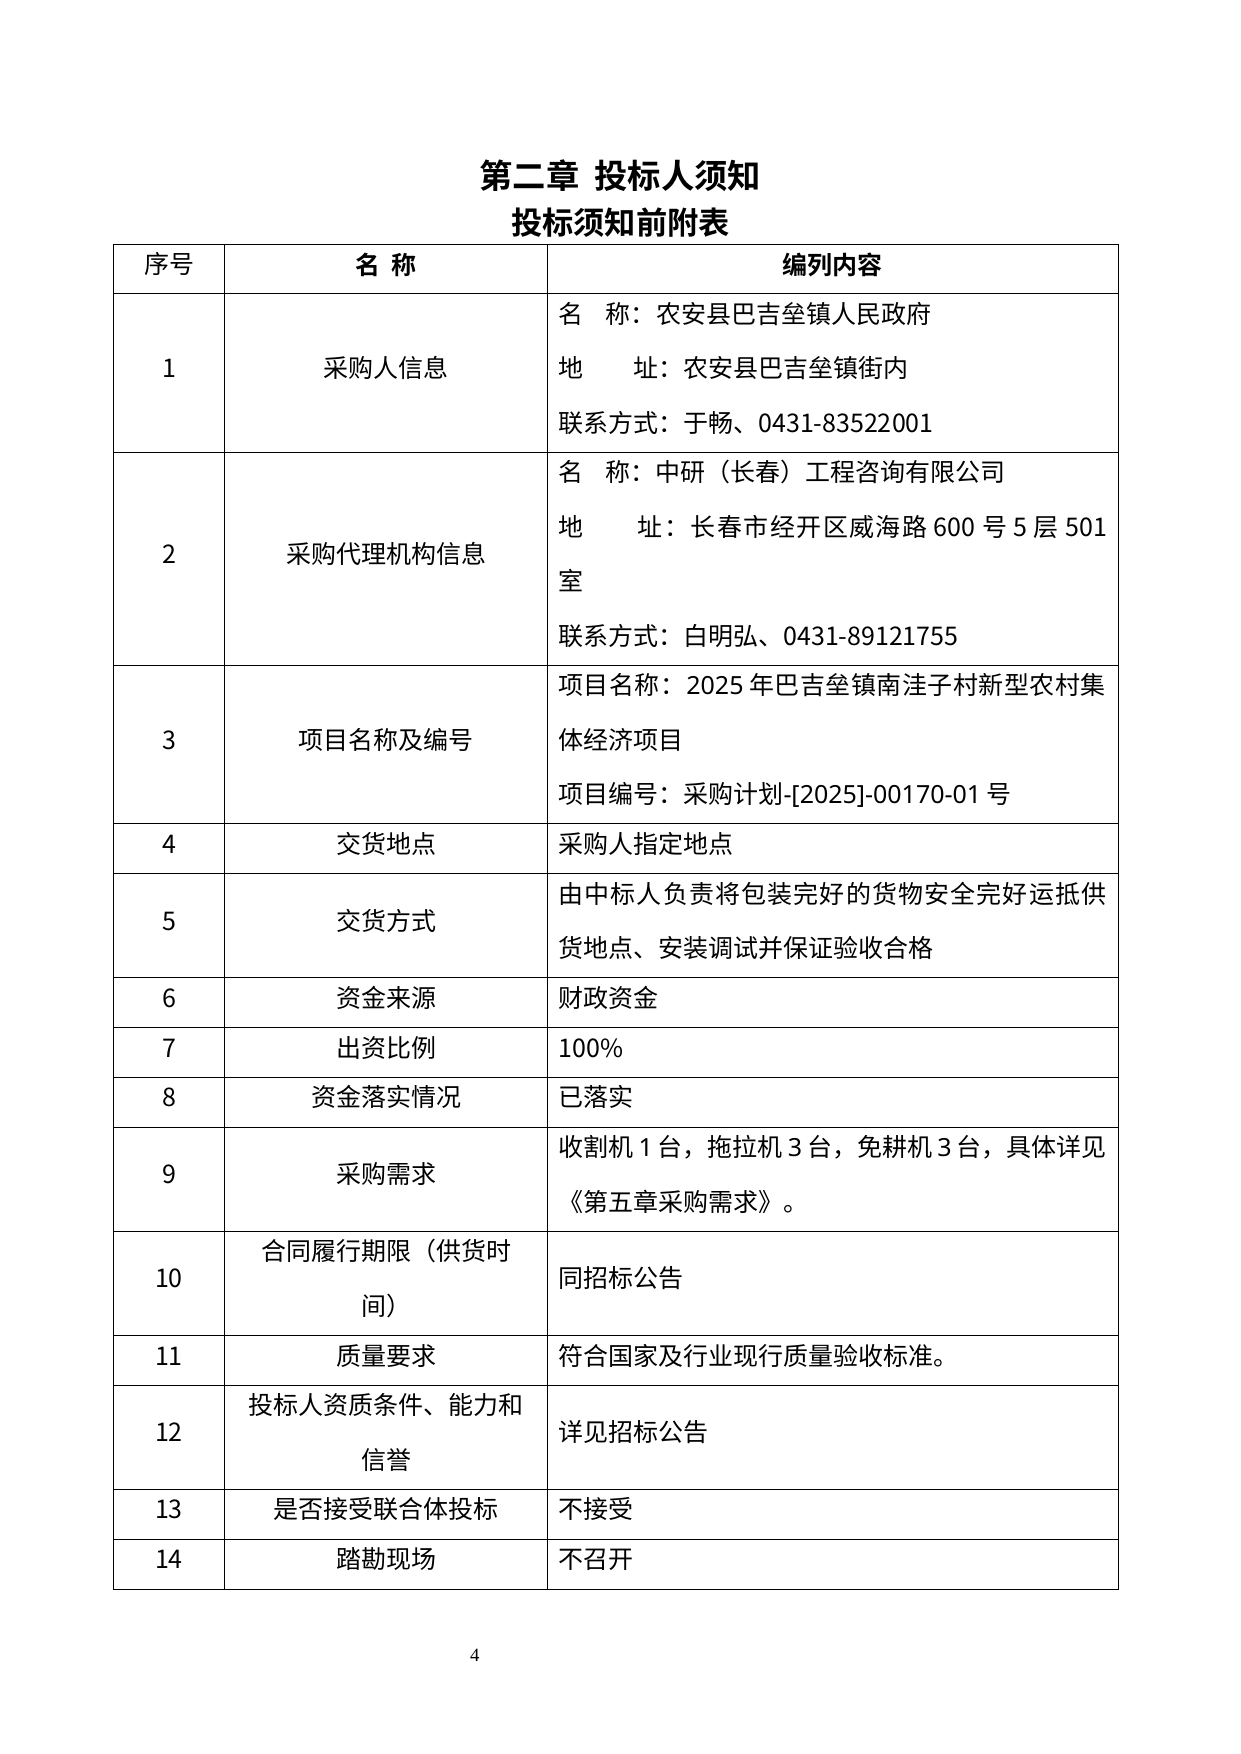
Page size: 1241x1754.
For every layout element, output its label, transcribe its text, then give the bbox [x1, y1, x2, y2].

table_cell 100% [548, 1028, 1118, 1077]
table_cell 财政资金 [548, 978, 1118, 1027]
table_cell 交货方式 [225, 874, 547, 977]
table_cell 6 [114, 978, 224, 1027]
table_cell 12 [114, 1386, 224, 1489]
table_cell 名 称：农安县巴吉垒镇人民政府 地 址：农安县巴吉垒镇街内 联系方式：于畅、0431-83522001 [548, 294, 1118, 452]
table_cell 7 [114, 1028, 224, 1077]
table_cell 交货地点 [225, 824, 547, 873]
table_cell 采购人信息 [225, 294, 547, 452]
table_cell 投标人资质条件、能力和信誉 [225, 1386, 547, 1489]
table_cell 由中标人负责将包装完好的货物安全完好运抵供货地点、安装调试并保证验收合格 [548, 874, 1118, 977]
table_cell 是否接受联合体投标 [225, 1490, 547, 1539]
table_cell 3 [114, 666, 224, 823]
table_header 名 称 [225, 245, 547, 293]
table_cell 11 [114, 1336, 224, 1385]
table_cell 不召开 [548, 1540, 1118, 1588]
table_cell 踏勘现场 [225, 1540, 547, 1588]
table_cell 4 [114, 824, 224, 873]
table_cell 详见招标公告 [548, 1386, 1118, 1489]
table_cell 合同履行期限（供货时间） [225, 1232, 547, 1335]
table_cell 14 [114, 1540, 224, 1588]
table_cell 13 [114, 1490, 224, 1539]
table_cell 名 称：中研（长春）工程咨询有限公司 地 址：长春市经开区威海路600号5层501室 联系方式：白明弘、0431-89121755 [548, 453, 1118, 665]
table_cell 符合国家及行业现行质量验收标准。 [548, 1336, 1118, 1385]
table_cell 采购需求 [225, 1128, 547, 1231]
table_cell 采购代理机构信息 [225, 453, 547, 665]
table_cell 项目名称：2025年巴吉垒镇南洼子村新型农村集体经济项目 项目编号：采购计划-[2025]-00170-01号 [548, 666, 1118, 823]
table_cell 资金落实情况 [225, 1078, 547, 1127]
table_cell 同招标公告 [548, 1232, 1118, 1335]
text 投标须知前附表 [112, 198, 1128, 243]
table_cell 9 [114, 1128, 224, 1231]
table_cell 采购人指定地点 [548, 824, 1118, 873]
table_cell 资金来源 [225, 978, 547, 1027]
table_cell 8 [114, 1078, 224, 1127]
table_cell 已落实 [548, 1078, 1118, 1127]
table_cell 收割机1台，拖拉机3台，免耕机3台，具体详见《第五章采购需求》。 [548, 1128, 1118, 1231]
table_cell 出资比例 [225, 1028, 547, 1077]
table_cell 不接受 [548, 1490, 1118, 1539]
table_cell 项目名称及编号 [225, 666, 547, 823]
table_cell 1 [114, 294, 224, 452]
table_header 编列内容 [548, 245, 1118, 293]
table_cell 5 [114, 874, 224, 977]
subtitle 第二章 投标人须知 [112, 150, 1128, 198]
table_header 序号 [114, 245, 224, 293]
table_cell 质量要求 [225, 1336, 547, 1385]
table_cell 10 [114, 1232, 224, 1335]
table_cell 2 [114, 453, 224, 665]
